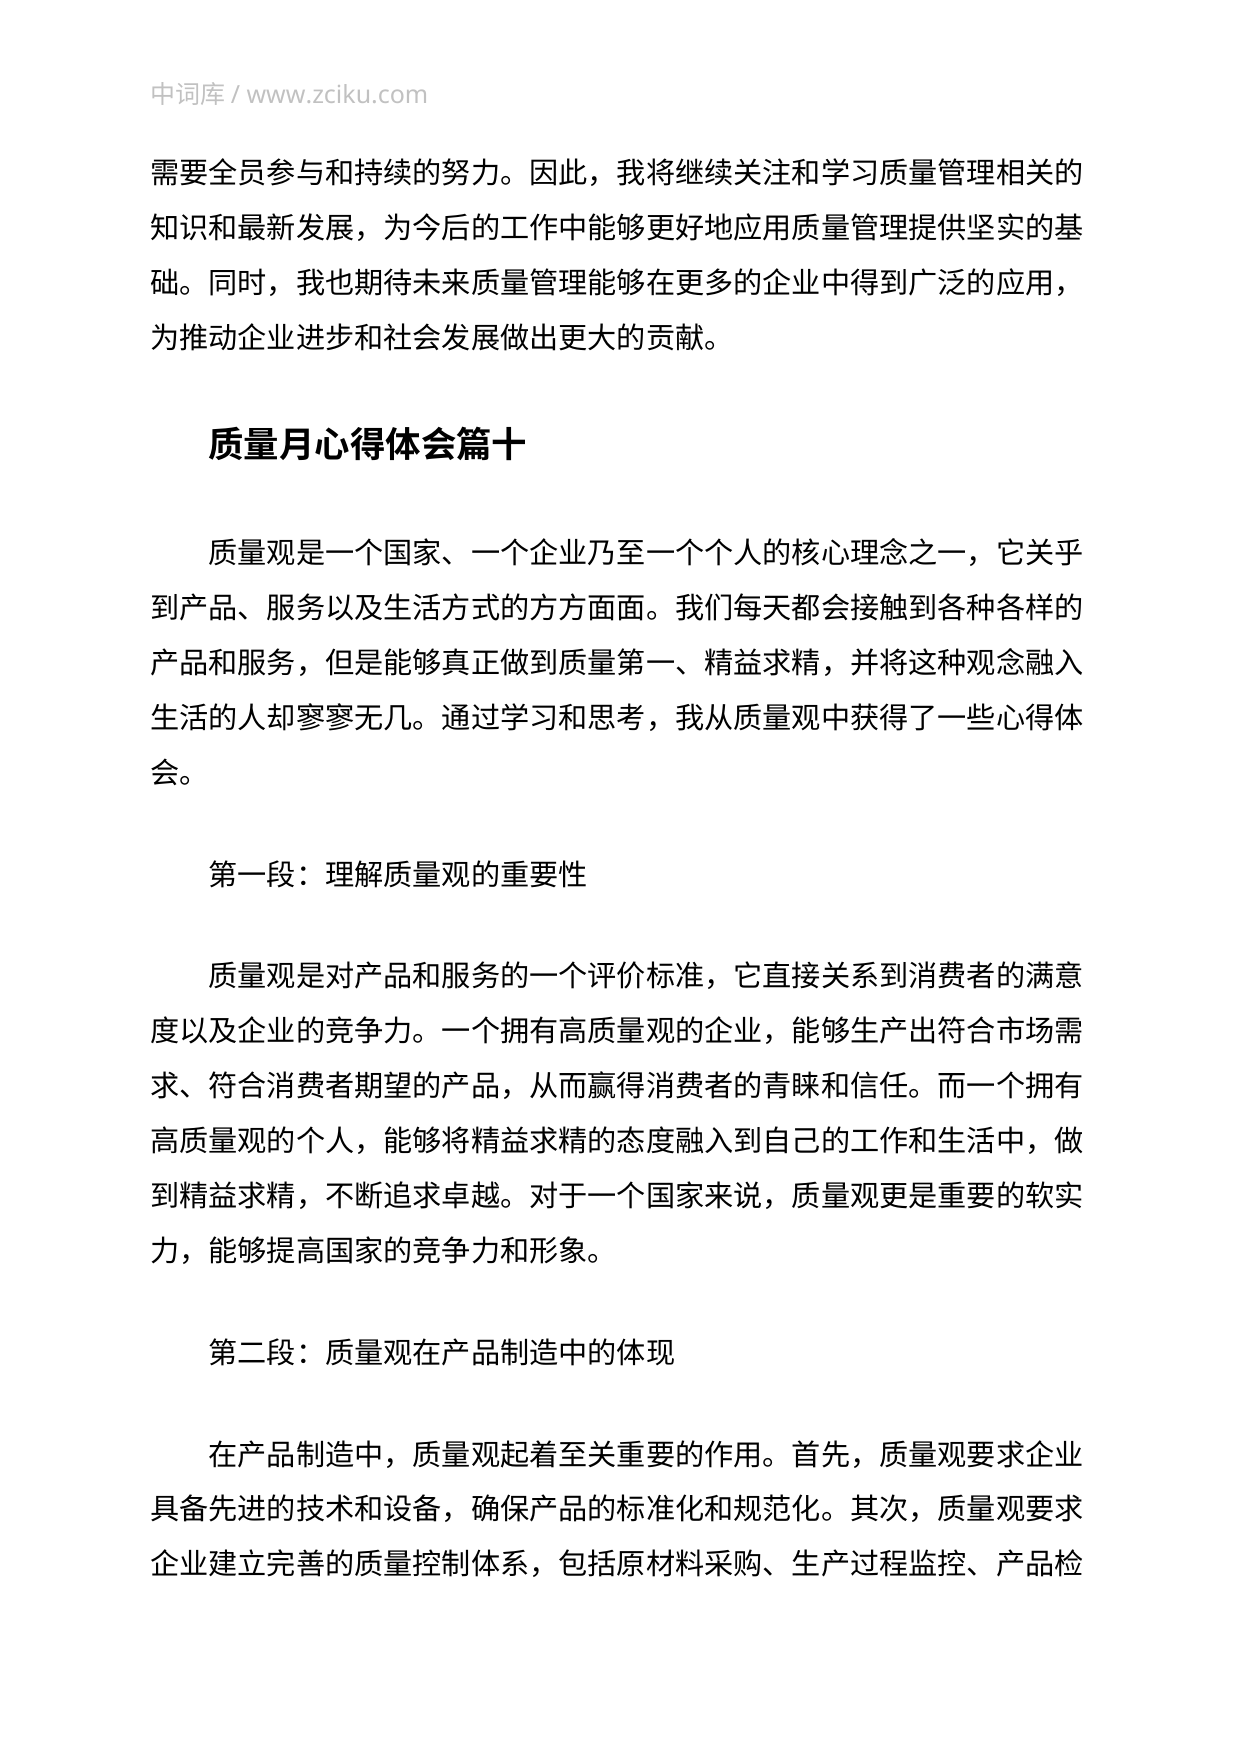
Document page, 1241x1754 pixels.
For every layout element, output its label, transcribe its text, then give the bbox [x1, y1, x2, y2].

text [150, 150, 1090, 357]
text 质量月心得体会篇十 [150, 416, 1090, 468]
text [150, 1431, 1090, 1583]
text 质量观是一个国家、一个企业乃至一个个人的核心理念之一，它关乎到产品、服务以及生活方式的方方面面。我们每天都会接触到各种各样的产品和服务，但是能够真正做到质量第一、精益求精，并将这种观念融入生活的人却寥寥无几。通过学习和思考，我从质量观中获得了一些心得体会。 [150, 530, 1090, 792]
text 第一段：理解质量观的重要性 [150, 851, 1090, 893]
text 质量观是对产品和服务的一个评价标准，它直接关系到消费者的满意度以及企业的竞争力。一个拥有高质量观的企业，能够生产出符合市场需求、符合消费者期望的产品，从而赢得消费者的青睐和信任。而一个拥有高质量观的个人，能够将精益求精的态度融入到自己的工作和生活中，做到精益求精，不断追求卓越。对于一个国家来说，质量观更是重要的软实力，能够提高国家的竞争力和形象。 [150, 953, 1090, 1270]
text 第二段：质量观在产品制造中的体现 [150, 1329, 1090, 1372]
